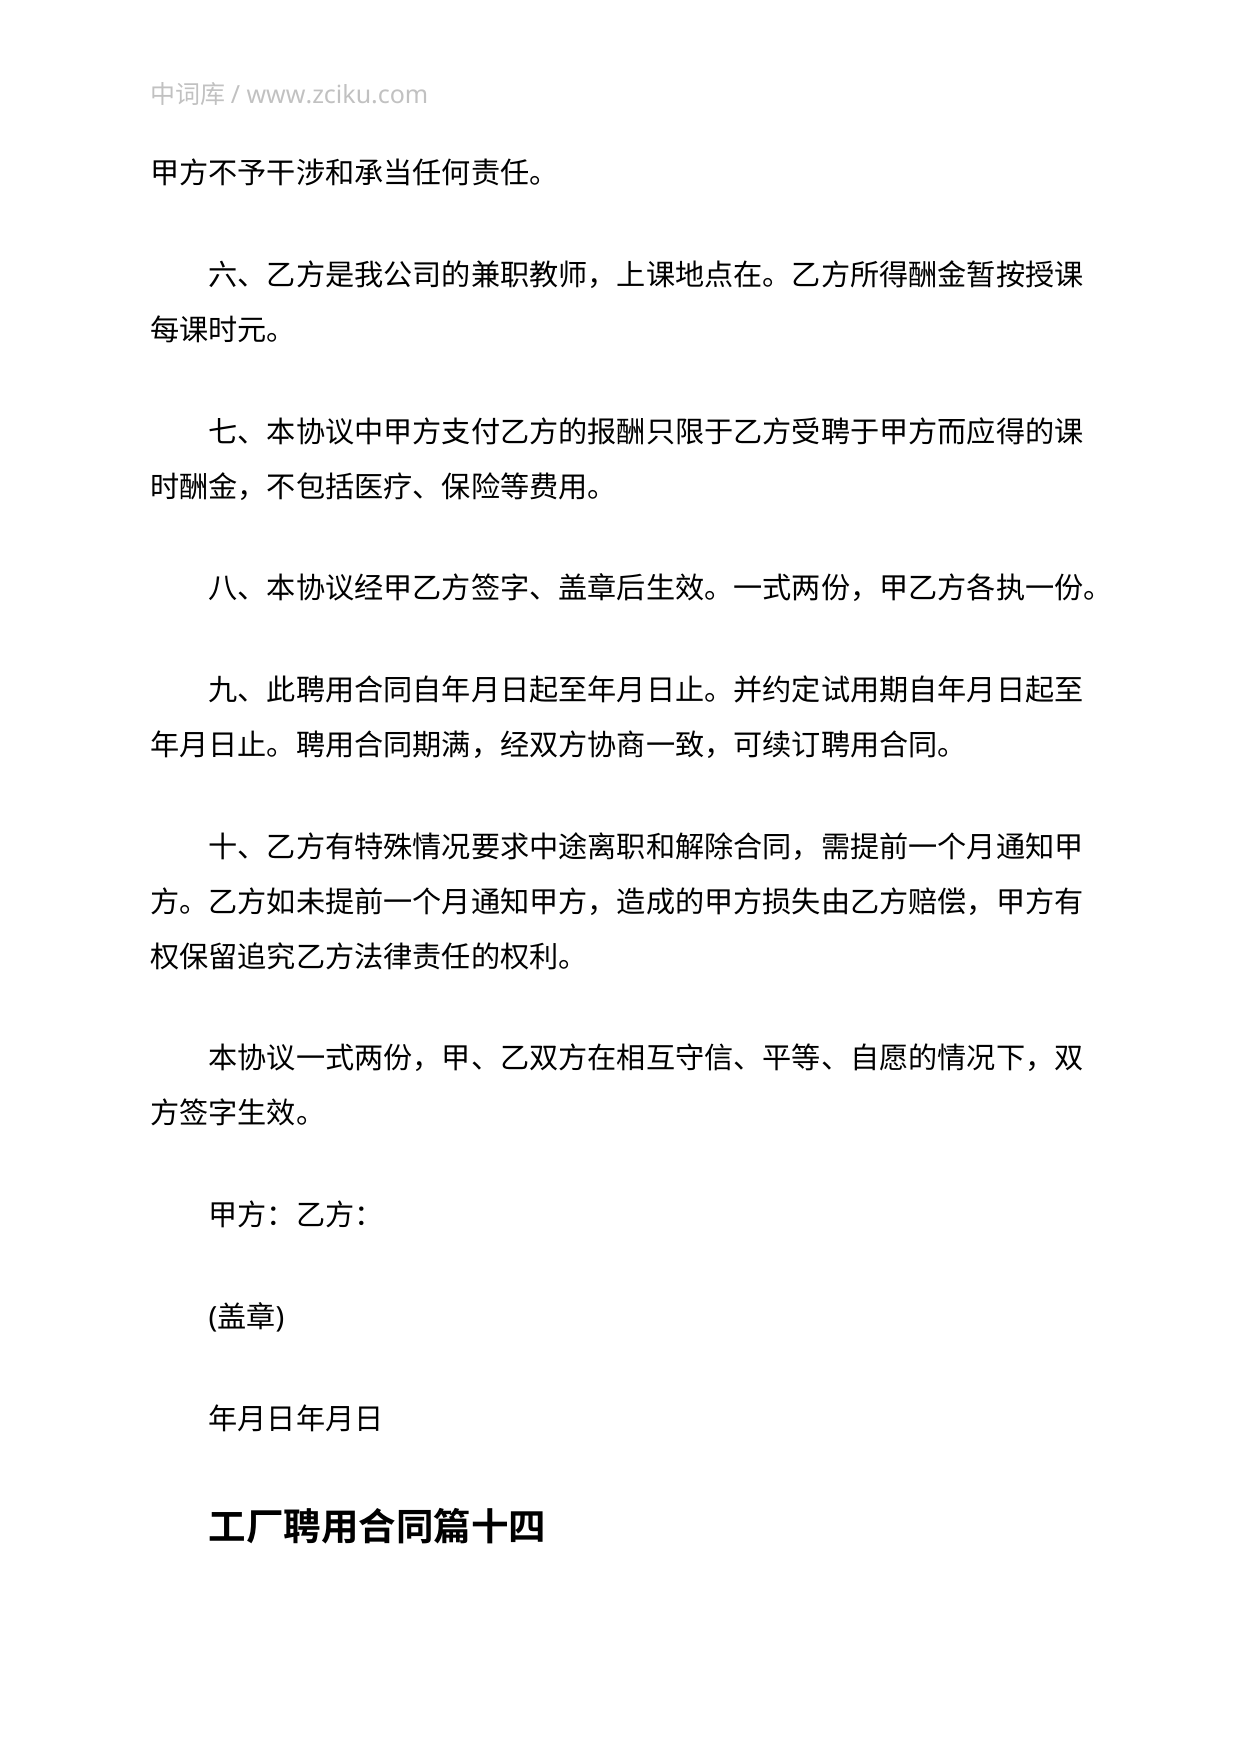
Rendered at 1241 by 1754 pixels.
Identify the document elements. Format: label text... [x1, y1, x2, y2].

text 工厂聘用合同篇十四 [150, 1497, 1090, 1552]
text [150, 150, 1090, 192]
text 九、此聘用合同自年月日起至年月日止。并约定试用期自年月日起至年月日止。聘用合同期满，经双方协商一致，可续订聘用合同。 [150, 667, 1090, 764]
text 六、乙方是我公司的兼职教师，上课地点在。乙方所得酬金暂按授课每课时元。 [150, 252, 1090, 349]
text 本协议一式两份，甲、乙双方在相互守信、平等、自愿的情况下，双方签字生效。 [150, 1035, 1090, 1132]
text 甲方：乙方： [150, 1192, 1090, 1234]
text 七、本协议中甲方支付乙方的报酬只限于乙方受聘于甲方而应得的课时酬金，不包括医疗、保险等费用。 [150, 408, 1090, 506]
text 年月日年月日 [150, 1396, 1090, 1438]
text (盖章) [150, 1293, 1090, 1336]
text 十、乙方有特殊情况要求中途离职和解除合同，需提前一个月通知甲方。乙方如未提前一个月通知甲方，造成的甲方损失由乙方赔偿，甲方有权保留追究乙方法律责任的权利。 [150, 823, 1090, 976]
text 八、本协议经甲乙方签字、盖章后生效。一式两份，甲乙方各执一份。 [150, 565, 1090, 607]
